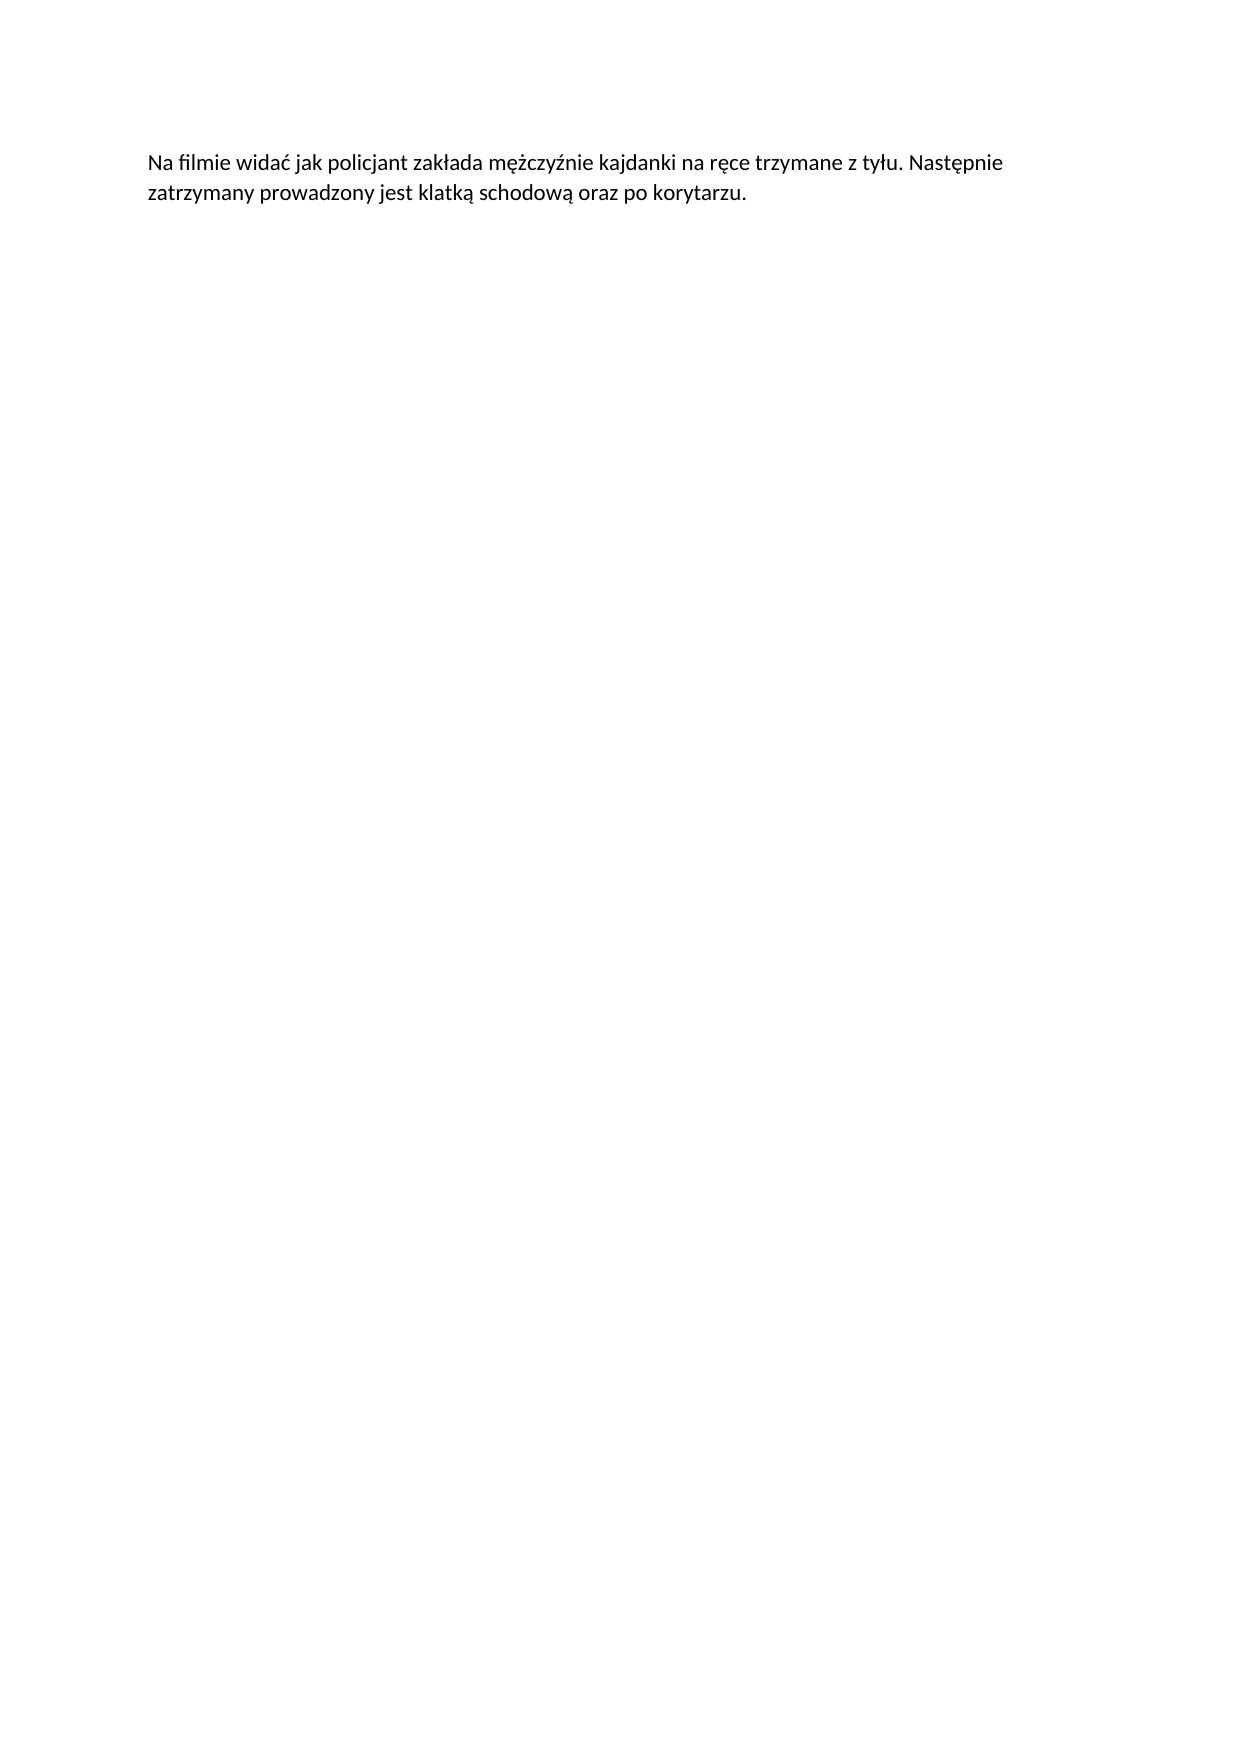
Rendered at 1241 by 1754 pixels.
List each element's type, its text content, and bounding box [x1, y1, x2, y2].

text Na filmie widać jak policjant zakłada mężczyźnie kajdanki na ręce trzymane z tyłu. Następnie zatrzymany prowadzony jest klatką schodową oraz po korytarzu. [148, 148, 1093, 206]
